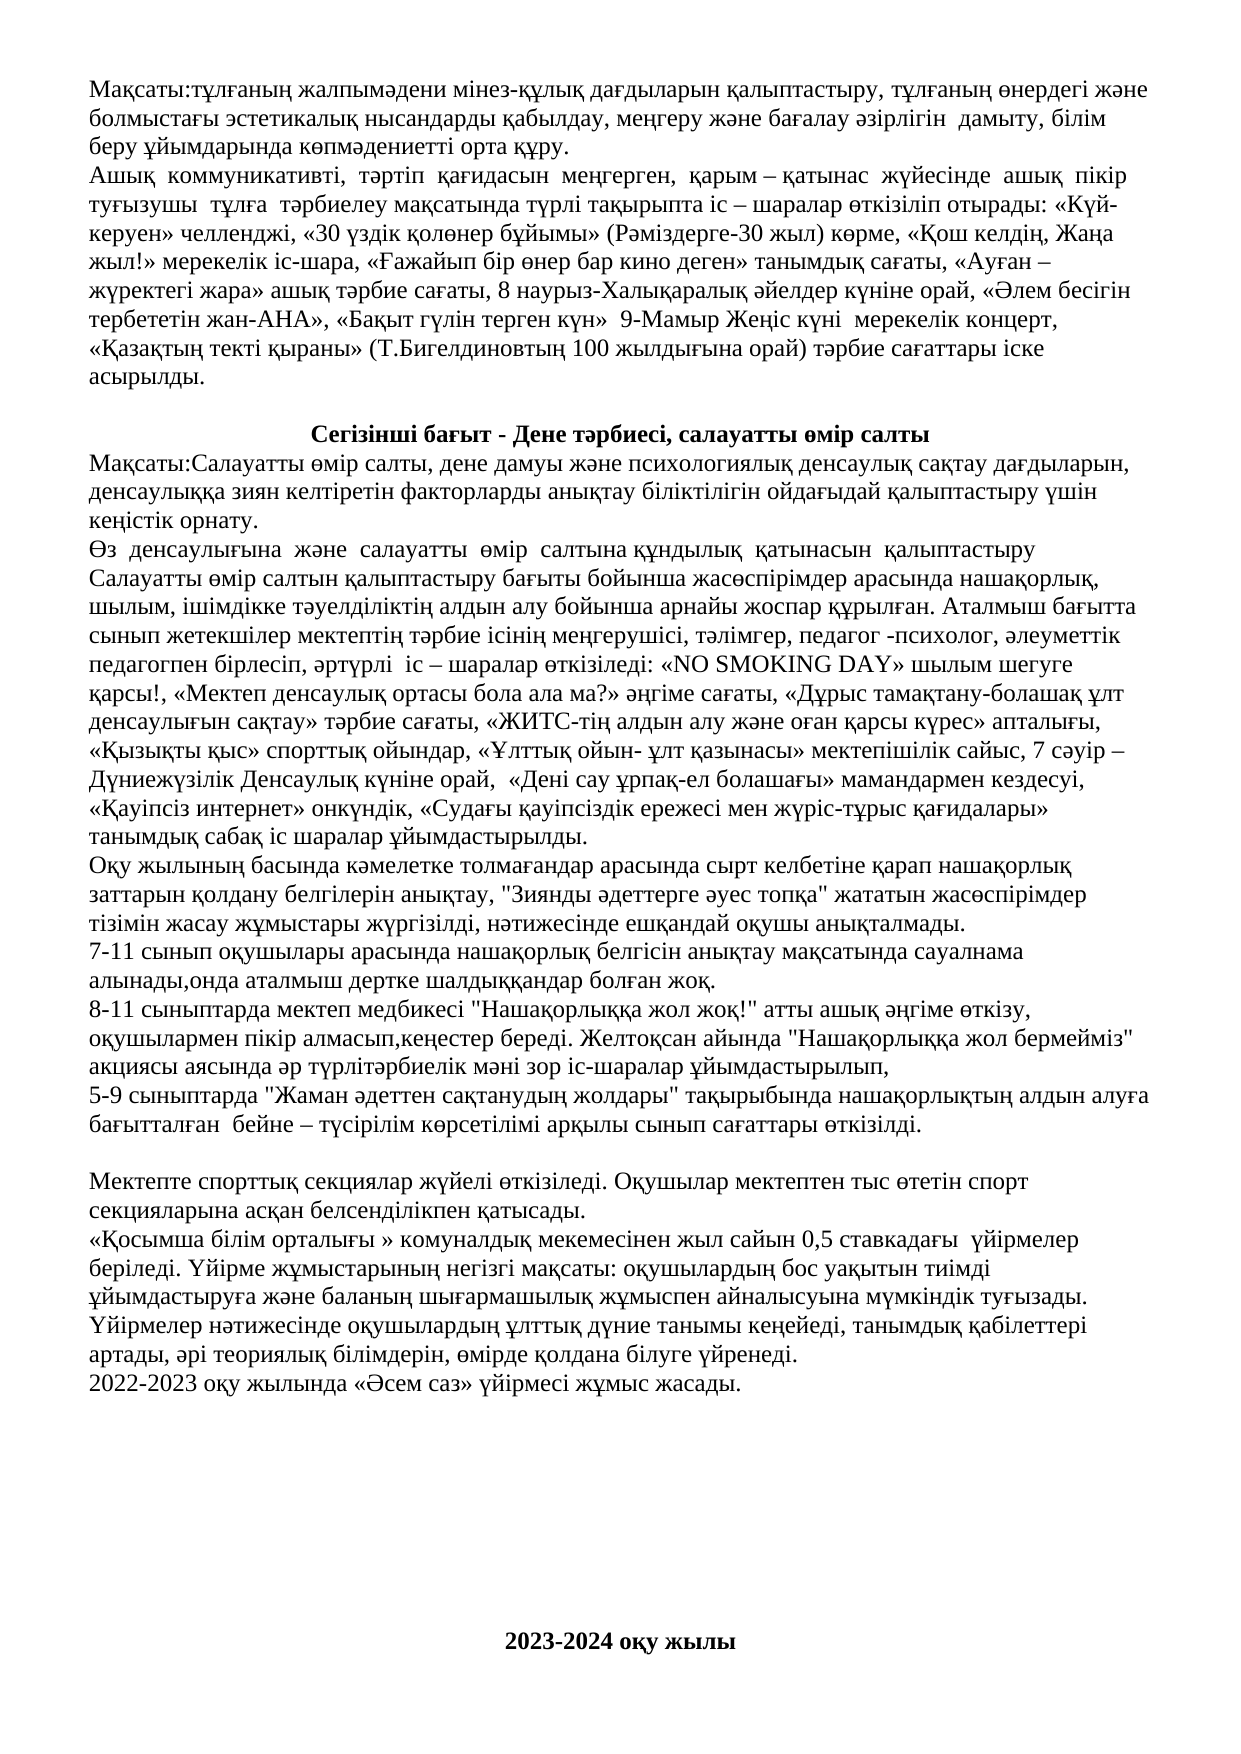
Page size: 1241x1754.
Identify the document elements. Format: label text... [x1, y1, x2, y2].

text Салауатты өмір салтын қалыптастыру бағыты бойынша жасөспірімдер арасында нашақорлық, шылым, ішімдікке тәуелділіктің алдын алу бойынша арнайы жоспар құрылған. Аталмыш бағытта сынып жетекшілер мектептің тәрбие ісінің меңгерушісі, тәлімгер, педагог -психолог, әлеуметтік педагогпен бірлесіп, әртүрлі іс – шаралар өткізіледі: «NO SMOKING DAY» шылым шегуге қарсы!, «Мектеп денсаулық ортасы бола ала ма?» әңгіме сағаты, «Дұрыс тамақтану-болашақ ұлт денсаулығын сақтау» тәрбие сағаты, «ЖИТС-тің алдын алу және оған қарсы күрес» апталығы, «Қызықты қыс» спорттық ойындар, «Ұлттық ойын- ұлт қазынасы» мектепішілік сайыс, 7 сәуір –Дүниежүзілік Денсаулық күніне орай, «Дені сау ұрпақ-ел болашағы» мамандармен кездесуі, «Қауіпсіз интернет» онкүндік, «Судағы қауіпсіздік ережесі мен жүріс-тұрыс қағидалары» танымдық сабақ іс шаралар ұйымдастырылды. [89, 563, 1152, 850]
text 5-9 сыныптарда "Жаман әдеттен сақтанудың жолдары" тақырыбында нашақорлықтың алдын алуға бағытталған бейне – түсірілім көрсетілімі арқылы сынып сағаттары өткізілді. [89, 1080, 1152, 1138]
text 7-11 сынып оқушылары арасында нашақорлық белгісін анықтау мақсатында сауалнама алынады,онда аталмыш дертке шалдыққандар болған жоқ. [89, 936, 1152, 994]
text Ашық коммуникативті, тәртіп қағидасын меңгерген, қарым – қатынас жүйесінде ашық пікір туғызушы тұлға тәрбиелеу мақсатында түрлі тақырыпта іс – шаралар өткізіліп отырады: «Күй-керуен» челленджі, «30 үздік қолөнер бұйымы» (Рәміздерге-30 жыл) көрме, «Қош келдің, Жаңа жыл!» мерекелік іс-шара, «Ғажайып бір өнер бар кино деген» танымдық сағаты, «Ауған – жүректегі жара» ашық тәрбие сағаты, 8 наурыз-Халықаралық әйелдер күніне орай, «Әлем бесігін тербететін жан-АНА», «Бақыт гүлін терген күн» 9-Мамыр Жеңіс күні мерекелік концерт, «Қазақтың текті қыраны» (Т.Бигелдиновтың 100 жылдығына орай) тәрбие сағаттары іске асырылды. [89, 160, 1152, 390]
text Мақсаты:Салауатты өмір салты, дене дамуы және психологиялық денсаулық сақтау дағдыларын, денсаулыққа зиян келтіретін факторларды анықтау біліктілігін ойдағыдай қалыптастыру үшін кеңістік орнату. [89, 448, 1152, 534]
text Сегізінші бағыт - Дене тәрбиесі, салауатты өмір салты [89, 419, 1152, 448]
text 8-11 сыныптарда мектеп медбикесі "Нашақорлыққа жол жоқ!" атты ашық әңгіме өткізу, оқушылармен пікір алмасып,кеңестер береді. Желтоқсан айында "Нашақорлыққа жол бермейміз" акциясы аясында әр түрлітәрбиелік мәні зор іс-шаралар ұйымдастырылып, [89, 994, 1152, 1080]
text 2023-2024 оқу жылы [89, 1626, 1152, 1655]
text Өз денсаулығына және салауатты өмір салтына құндылық қатынасын қалыптастыру [89, 534, 1152, 563]
text Оқу жылының басында кәмелетке толмағандар арасында сырт келбетіне қарап нашақорлық заттарын қолдану белгілерін анықтау, "Зиянды әдеттерге әуес топқа" жататын жасөспірімдер тізімін жасау жұмыстары жүргізілді, нәтижесінде ешқандай оқушы анықталмады. [89, 850, 1152, 936]
text Мақсаты:тұлғаның жалпымәдени мінез-құлық дағдыларын қалыптастыру, тұлғаның өнердегі және болмыстағы эстетикалық нысандарды қабылдау, меңгеру және бағалау әзірлігін дамыту, білім беру ұйымдарында көпмәдениетті орта құру. [89, 74, 1152, 160]
text «Қосымша білім орталығы » комуналдық мекемесінен жыл сайын 0,5 ставкадағы үйірмелер беріледі. Үйірме жұмыстарының негізгі мақсаты: оқушылардың бос уақытын тиімді ұйымдастыруға және баланың шығармашылық жұмыспен айналысуына мүмкіндік туғызады. Үйірмелер нәтижесінде оқушылардың ұлттық дүние танымы кеңейеді, танымдық қабілеттері артады, әрі теориялық білімдерін, өмірде қолдана білуге үйренеді. [89, 1224, 1152, 1368]
text Мектепте спорттық секциялар жүйелі өткізіледі. Оқушылар мектептен тыс өтетін спорт секцияларына асқан белсенділікпен қатысады. [89, 1166, 1152, 1224]
text 2022-2023 оқу жылында «Әсем саз» үйірмесі жұмыс жасады. [89, 1368, 1152, 1396]
